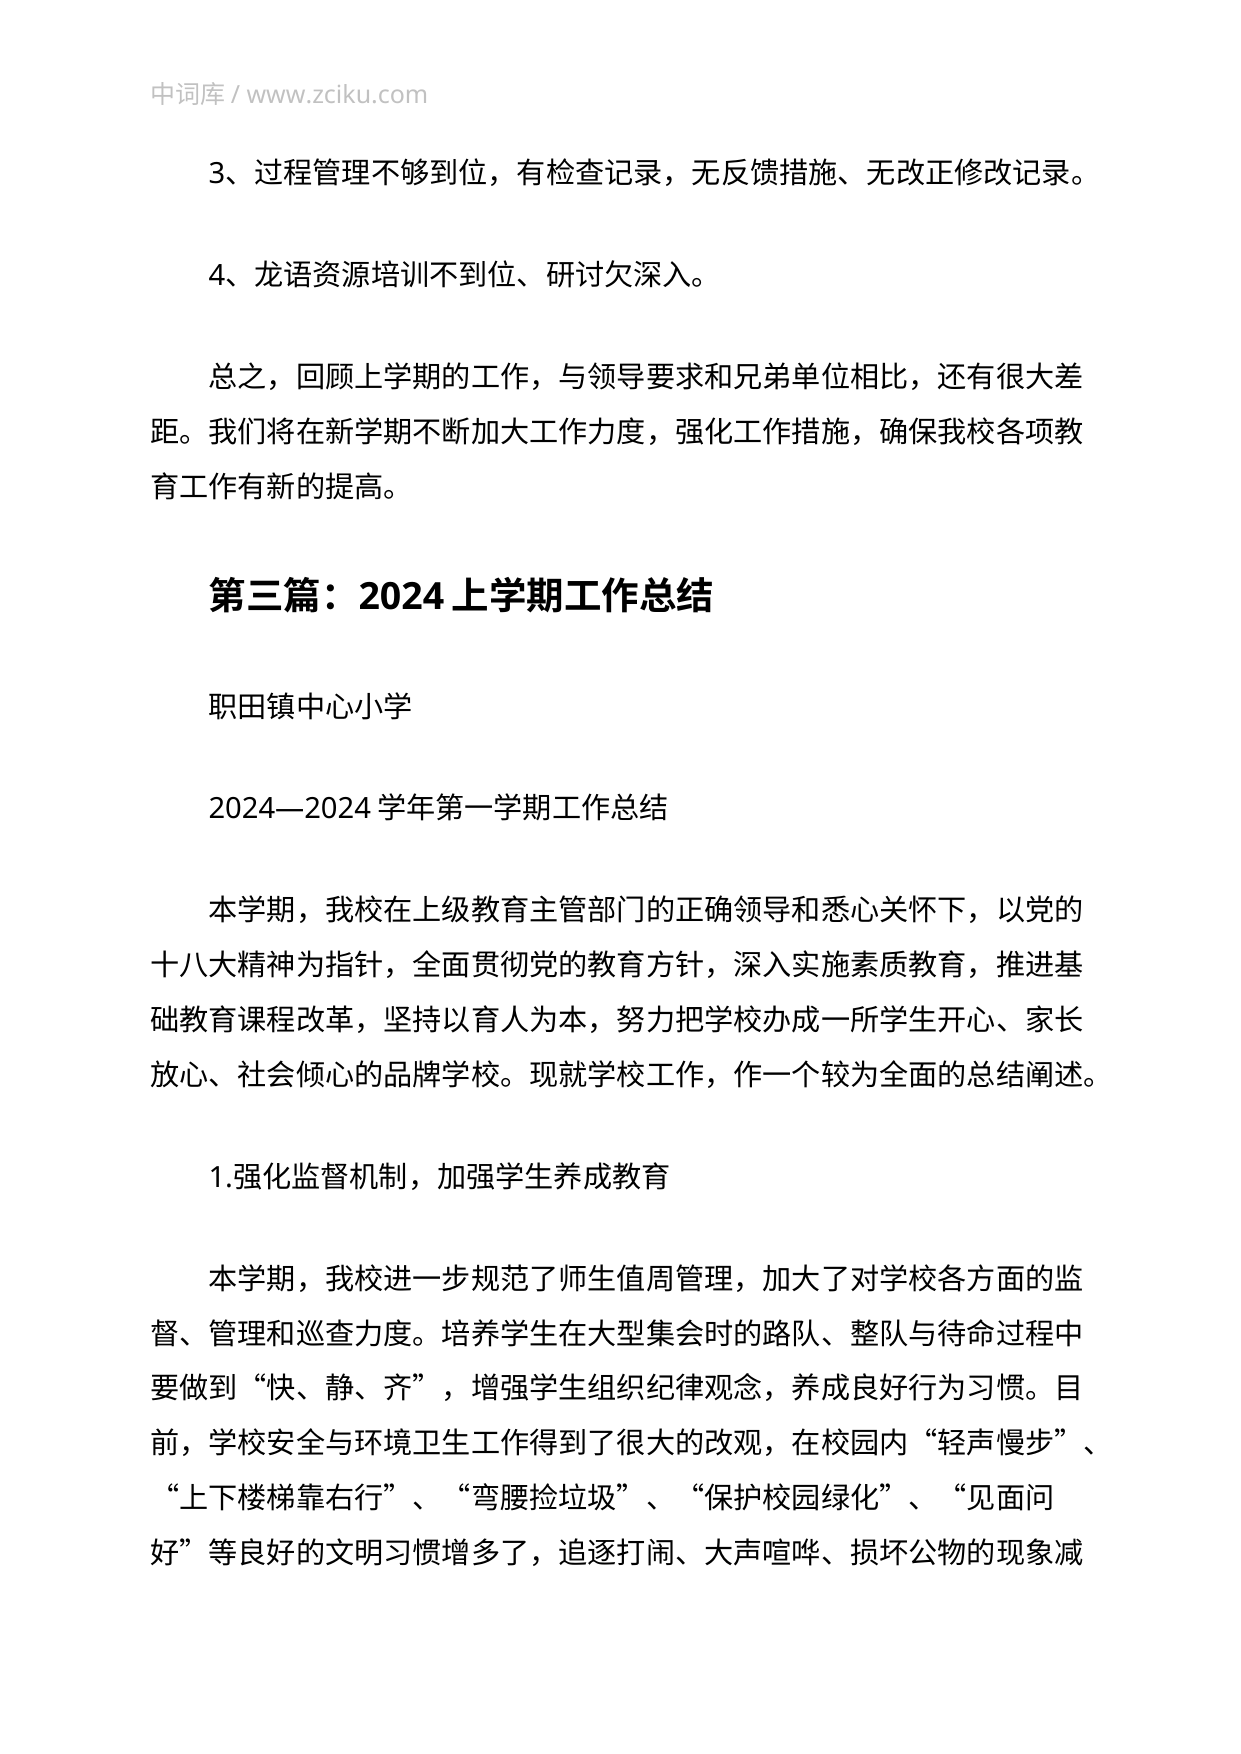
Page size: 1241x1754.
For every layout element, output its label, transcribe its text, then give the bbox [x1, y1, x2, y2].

text 4、龙语资源培训不到位、研讨欠深入。 [150, 252, 1090, 294]
text 1.强化监督机制，加强学生养成教育 [150, 1153, 1090, 1196]
text 本学期，我校在上级教育主管部门的正确领导和悉心关怀下，以党的十八大精神为指针，全面贯彻党的教育方针，深入实施素质教育，推进基础教育课程改革，坚持以育人为本，努力把学校办成一所学生开心、家长放心、社会倾心的品牌学校。现就学校工作，作一个较为全面的总结阐述。 [150, 887, 1090, 1094]
text 第三篇：2024上学期工作总结 [150, 566, 1090, 620]
text 职田镇中心小学 [150, 683, 1090, 725]
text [150, 1255, 1090, 1572]
text 3、过程管理不够到位，有检查记录，无反馈措施、无改正修改记录。 [150, 150, 1090, 192]
text 总之，回顾上学期的工作，与领导要求和兄弟单位相比，还有很大差距。我们将在新学期不断加大工作力度，强化工作措施，确保我校各项教育工作有新的提高。 [150, 354, 1090, 506]
text 2024—2024学年第一学期工作总结 [150, 785, 1090, 827]
